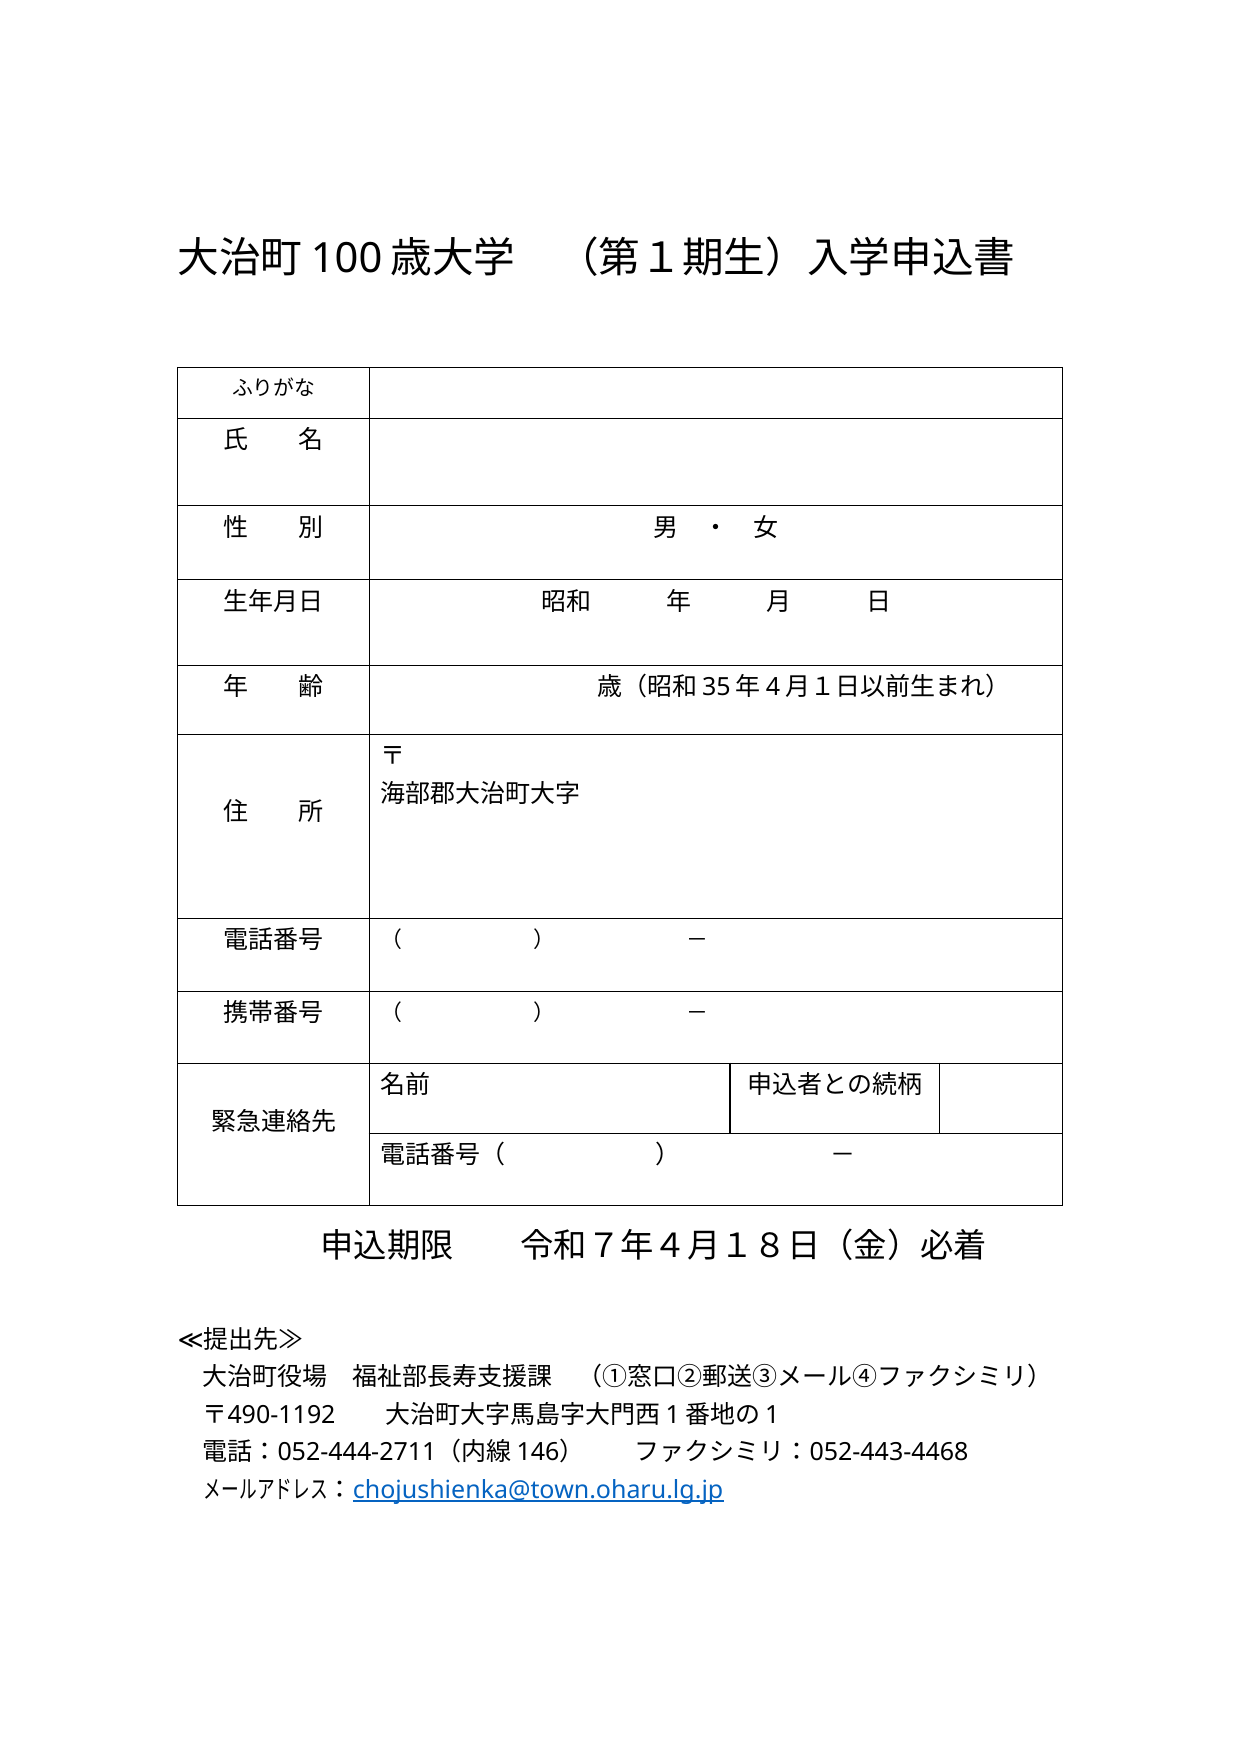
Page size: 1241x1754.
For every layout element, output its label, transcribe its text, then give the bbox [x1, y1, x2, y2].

table_cell 年 齢 [178, 666, 369, 734]
table_cell 申込者との続柄 [731, 1064, 939, 1133]
table_cell 歳（昭和35年4月１日以前生まれ） [370, 666, 1062, 734]
table_cell 氏 名 [178, 419, 369, 505]
table_cell 男 ・ 女 [370, 506, 1062, 579]
table_cell 緊急連絡先 [178, 1064, 369, 1205]
text 電話：052-444-2711（内線146） ファクシミリ：052-443-4468 [177, 1431, 1063, 1468]
table_cell 電話番号（ ） － [370, 1134, 1062, 1205]
text 申込期限 令和７年４月１８日（金）必着 [177, 1206, 1063, 1281]
text 〒490-1192 大治町大字馬島字大門西1番地の1 [177, 1393, 1063, 1431]
table_cell （ ） － [370, 919, 1062, 991]
table_cell 名前 [370, 1064, 729, 1133]
table_cell 生年月日 [178, 580, 369, 665]
table_cell [370, 419, 1062, 505]
table_cell 〒 海部郡大治町大字 [370, 735, 1062, 918]
table_cell 昭和 年 月 日 [370, 580, 1062, 665]
table_cell 住 所 [178, 735, 369, 918]
table_cell 性 別 [178, 506, 369, 579]
table_cell （ ） － [370, 992, 1062, 1063]
table_cell [940, 1064, 1062, 1133]
text 大治町役場 福祉部長寿支援課 （①窓口②郵送③メール④ファクシミリ） [177, 1356, 1063, 1393]
table_cell 携帯番号 [178, 992, 369, 1063]
text メールアドレス：chojushienka@town.oharu.lg.jp [177, 1468, 1063, 1506]
text 大治町100歳大学 （第１期生）入学申込書 [177, 217, 1063, 292]
table_cell 電話番号 [178, 919, 369, 991]
table_header [370, 368, 1062, 418]
text ≪提出先≫ [177, 1318, 1063, 1356]
table_header ふりがな [178, 368, 369, 418]
